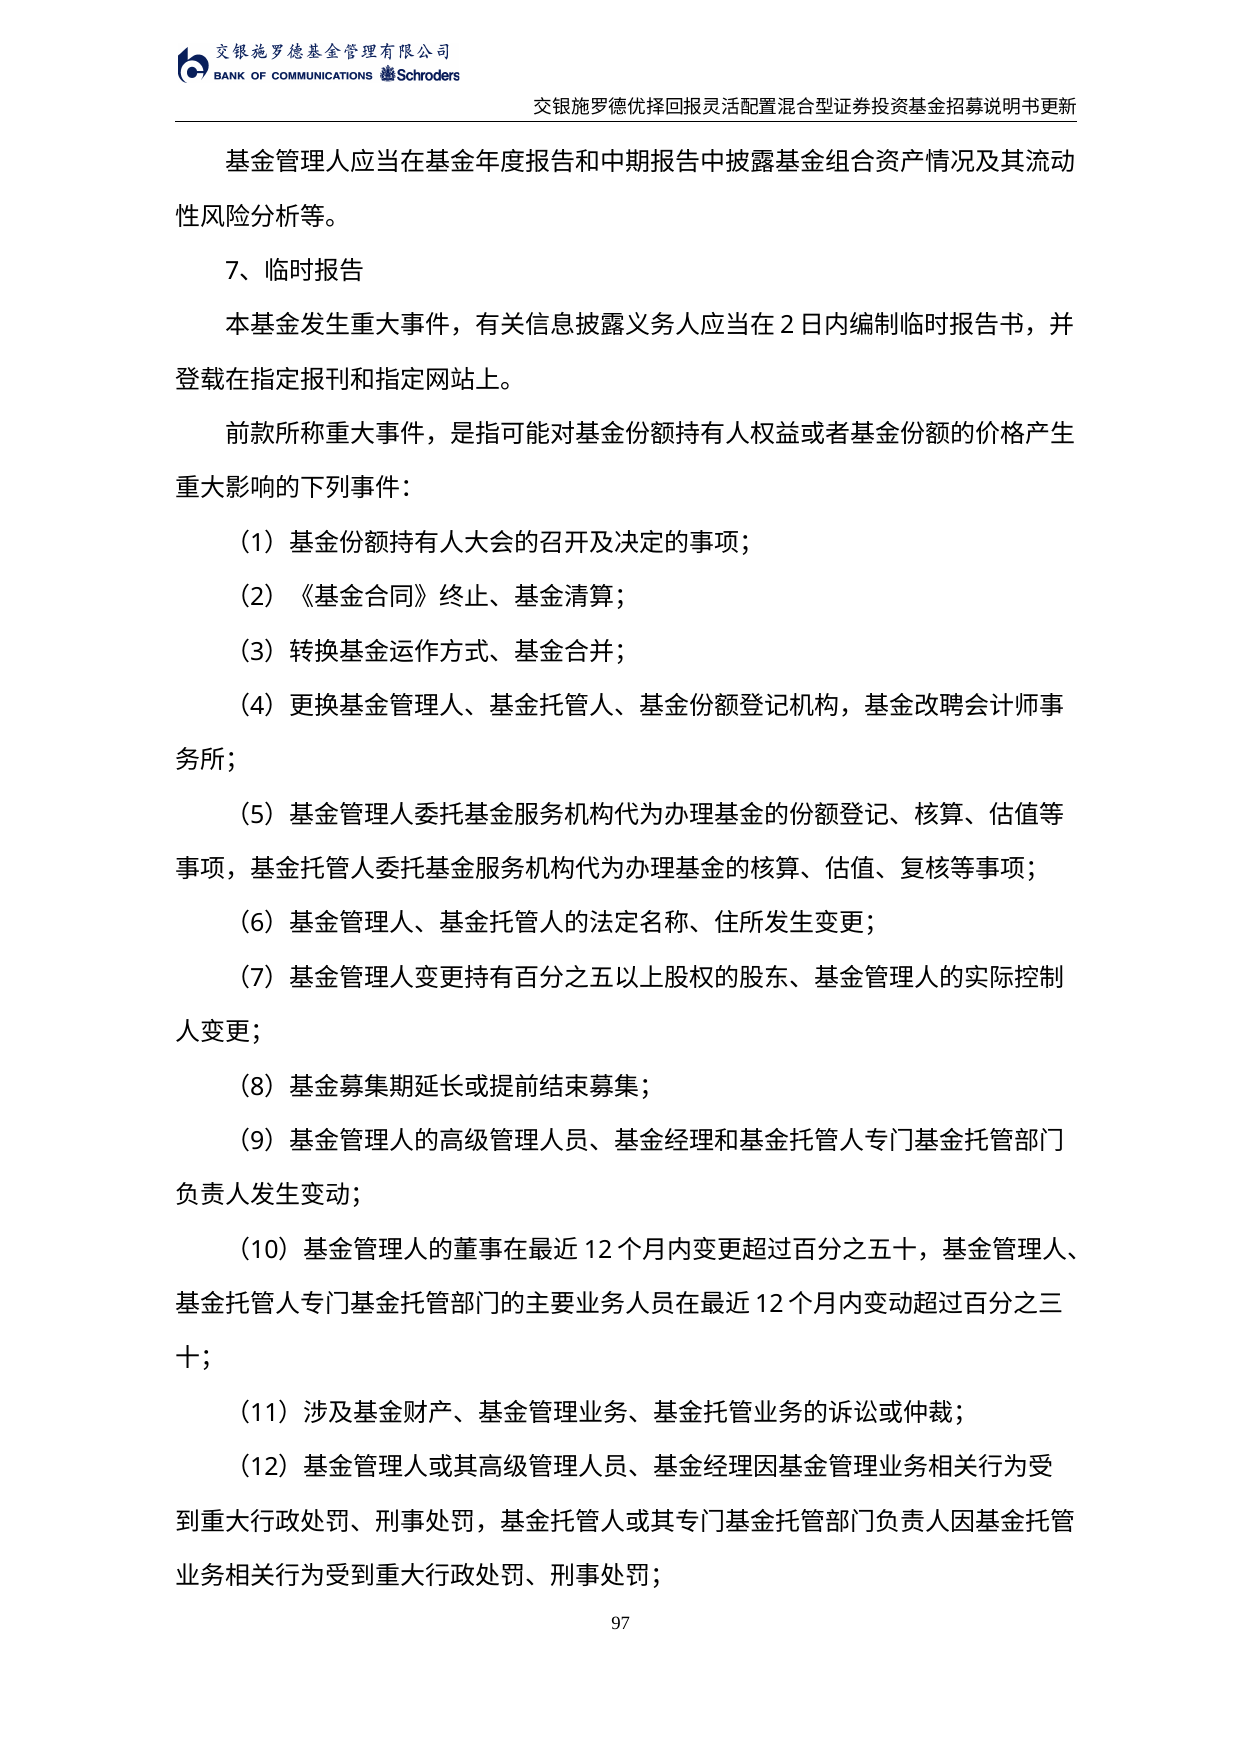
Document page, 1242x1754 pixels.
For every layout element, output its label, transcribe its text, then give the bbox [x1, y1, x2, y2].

text （8）基金募集期延长或提前结束募集； [175, 1066, 1077, 1102]
text （9）基金管理人的高级管理人员、基金经理和基金托管人专门基金托管部门负责人发生变动； [175, 1120, 1077, 1211]
text （3）转换基金运作方式、基金合并； [175, 631, 1077, 667]
text （5）基金管理人委托基金服务机构代为办理基金的份额登记、核算、估值等事项，基金托管人委托基金服务机构代为办理基金的核算、估值、复核等事项； [175, 794, 1077, 885]
text （1）基金份额持有人大会的召开及决定的事项； [175, 522, 1077, 558]
text （7）基金管理人变更持有百分之五以上股权的股东、基金管理人的实际控制人变更； [175, 957, 1077, 1048]
text （4）更换基金管理人、基金托管人、基金份额登记机构，基金改聘会计师事务所； [175, 685, 1077, 776]
picture [178, 43, 460, 83]
text 前款所称重大事件，是指可能对基金份额持有人权益或者基金份额的价格产生重大影响的下列事件： [175, 413, 1077, 504]
text 7、临时报告 [175, 250, 1077, 287]
text （2）《基金合同》终止、基金清算； [175, 577, 1077, 613]
text 本基金发生重大事件，有关信息披露义务人应当在2日内编制临时报告书，并登载在指定报刊和指定网站上。 [175, 305, 1077, 395]
text （12）基金管理人或其高级管理人员、基金经理因基金管理业务相关行为受到重大行政处罚、刑事处罚，基金托管人或其专门基金托管部门负责人因基金托管业务相关行为受到重大行政处罚、刑事处罚； [175, 1447, 1077, 1592]
text （11）涉及基金财产、基金管理业务、基金托管业务的诉讼或仲裁； [175, 1392, 1077, 1428]
text 基金管理人应当在基金年度报告和中期报告中披露基金组合资产情况及其流动性风险分析等。 [175, 142, 1077, 232]
text （10）基金管理人的董事在最近12个月内变更超过百分之五十，基金管理人、基金托管人专门基金托管部门的主要业务人员在最近12个月内变动超过百分之三十； [175, 1229, 1077, 1374]
text （6）基金管理人、基金托管人的法定名称、住所发生变更； [175, 903, 1077, 939]
